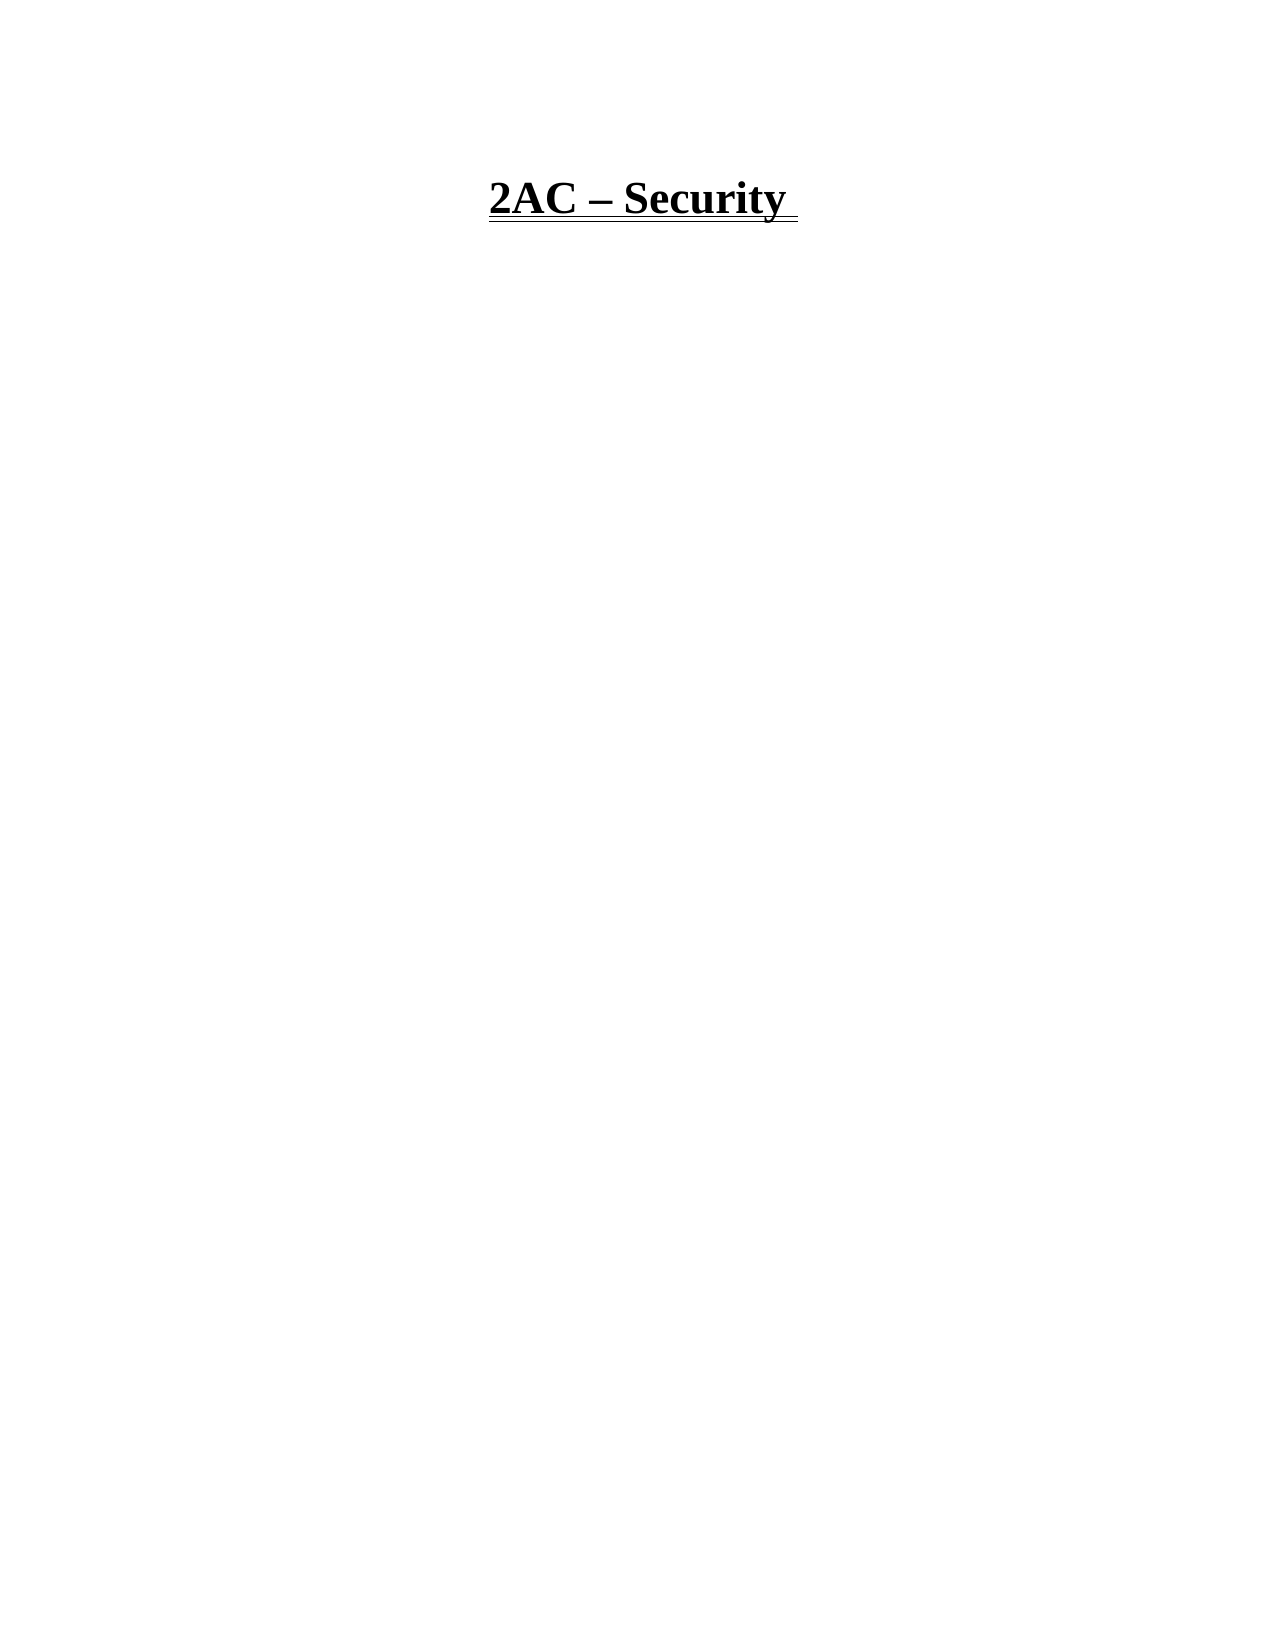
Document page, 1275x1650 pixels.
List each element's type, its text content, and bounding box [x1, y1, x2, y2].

subtitle 2AC – Security [187, 171, 1087, 223]
